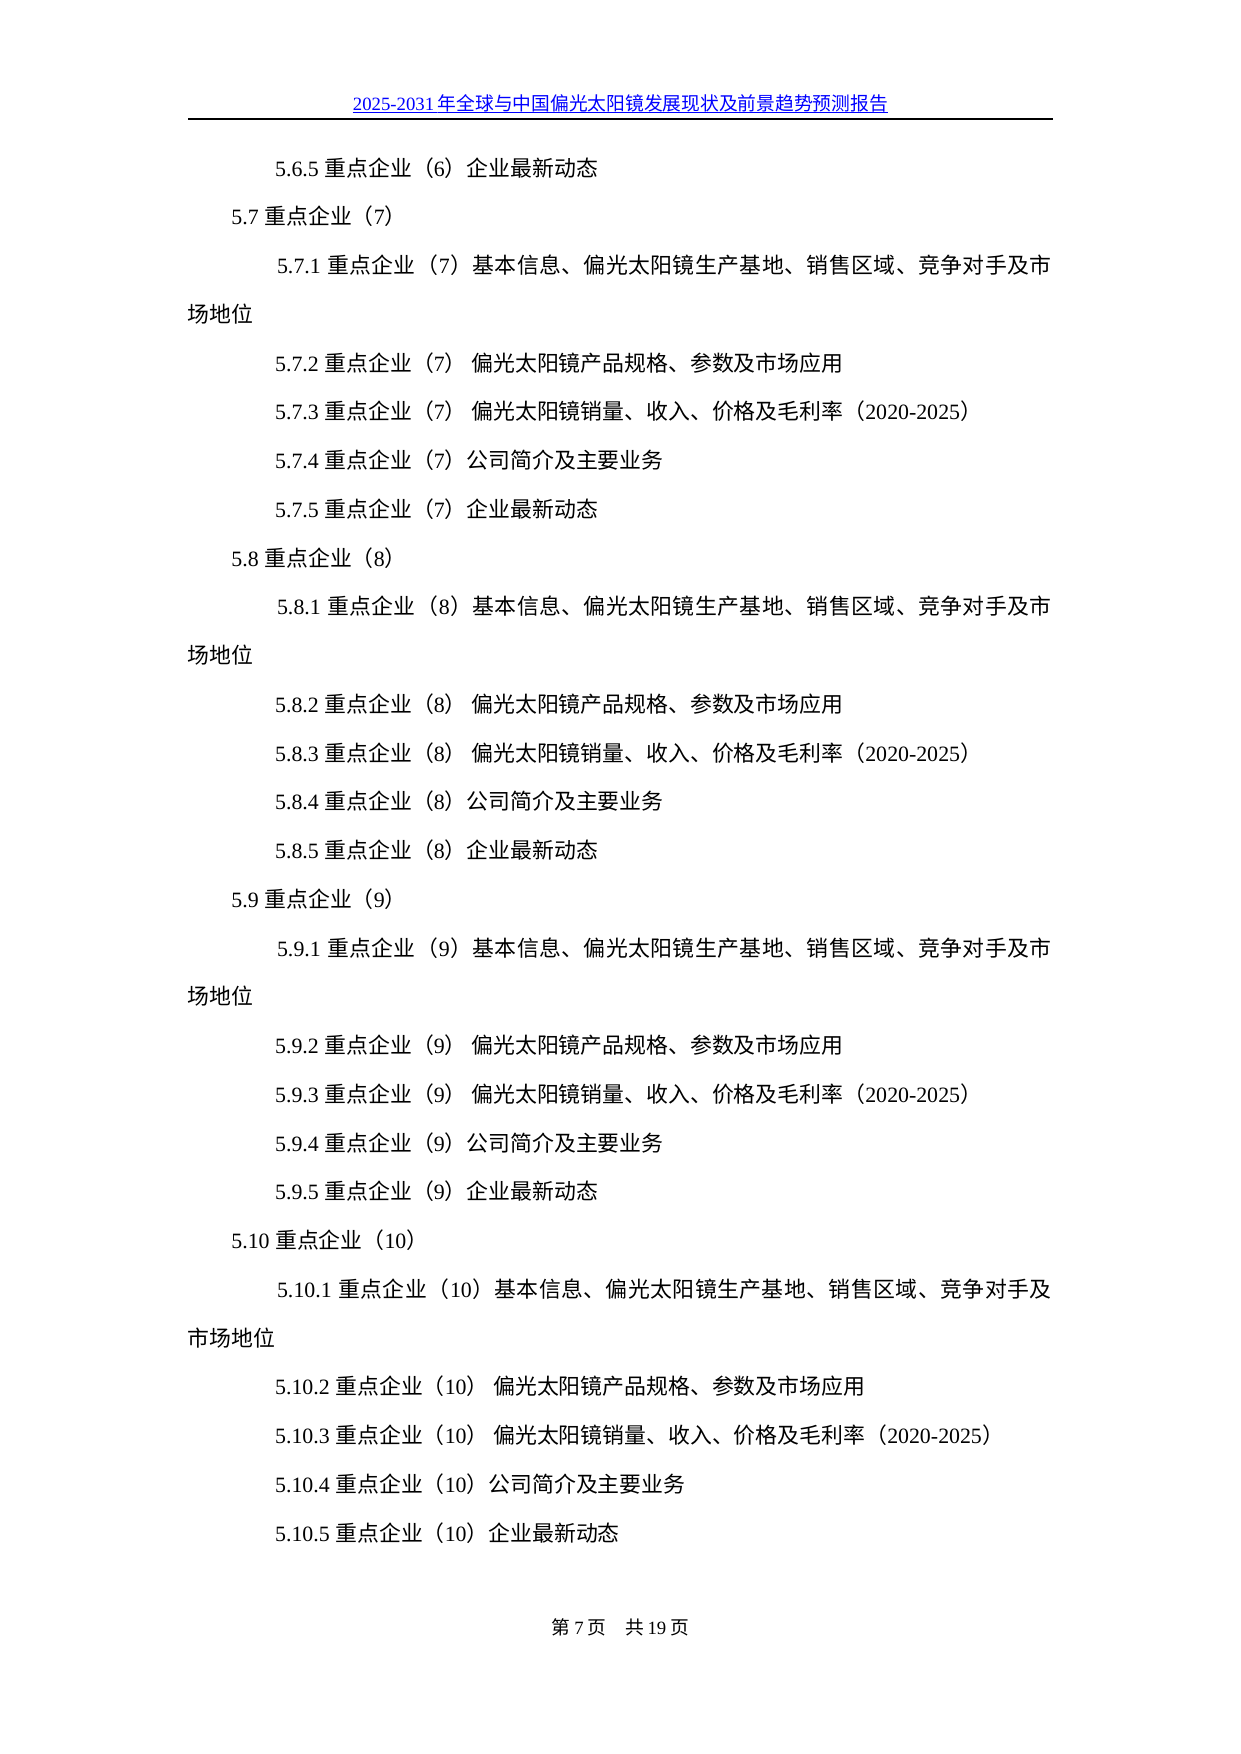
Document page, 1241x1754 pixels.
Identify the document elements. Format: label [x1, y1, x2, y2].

text [187, 150, 1053, 1548]
